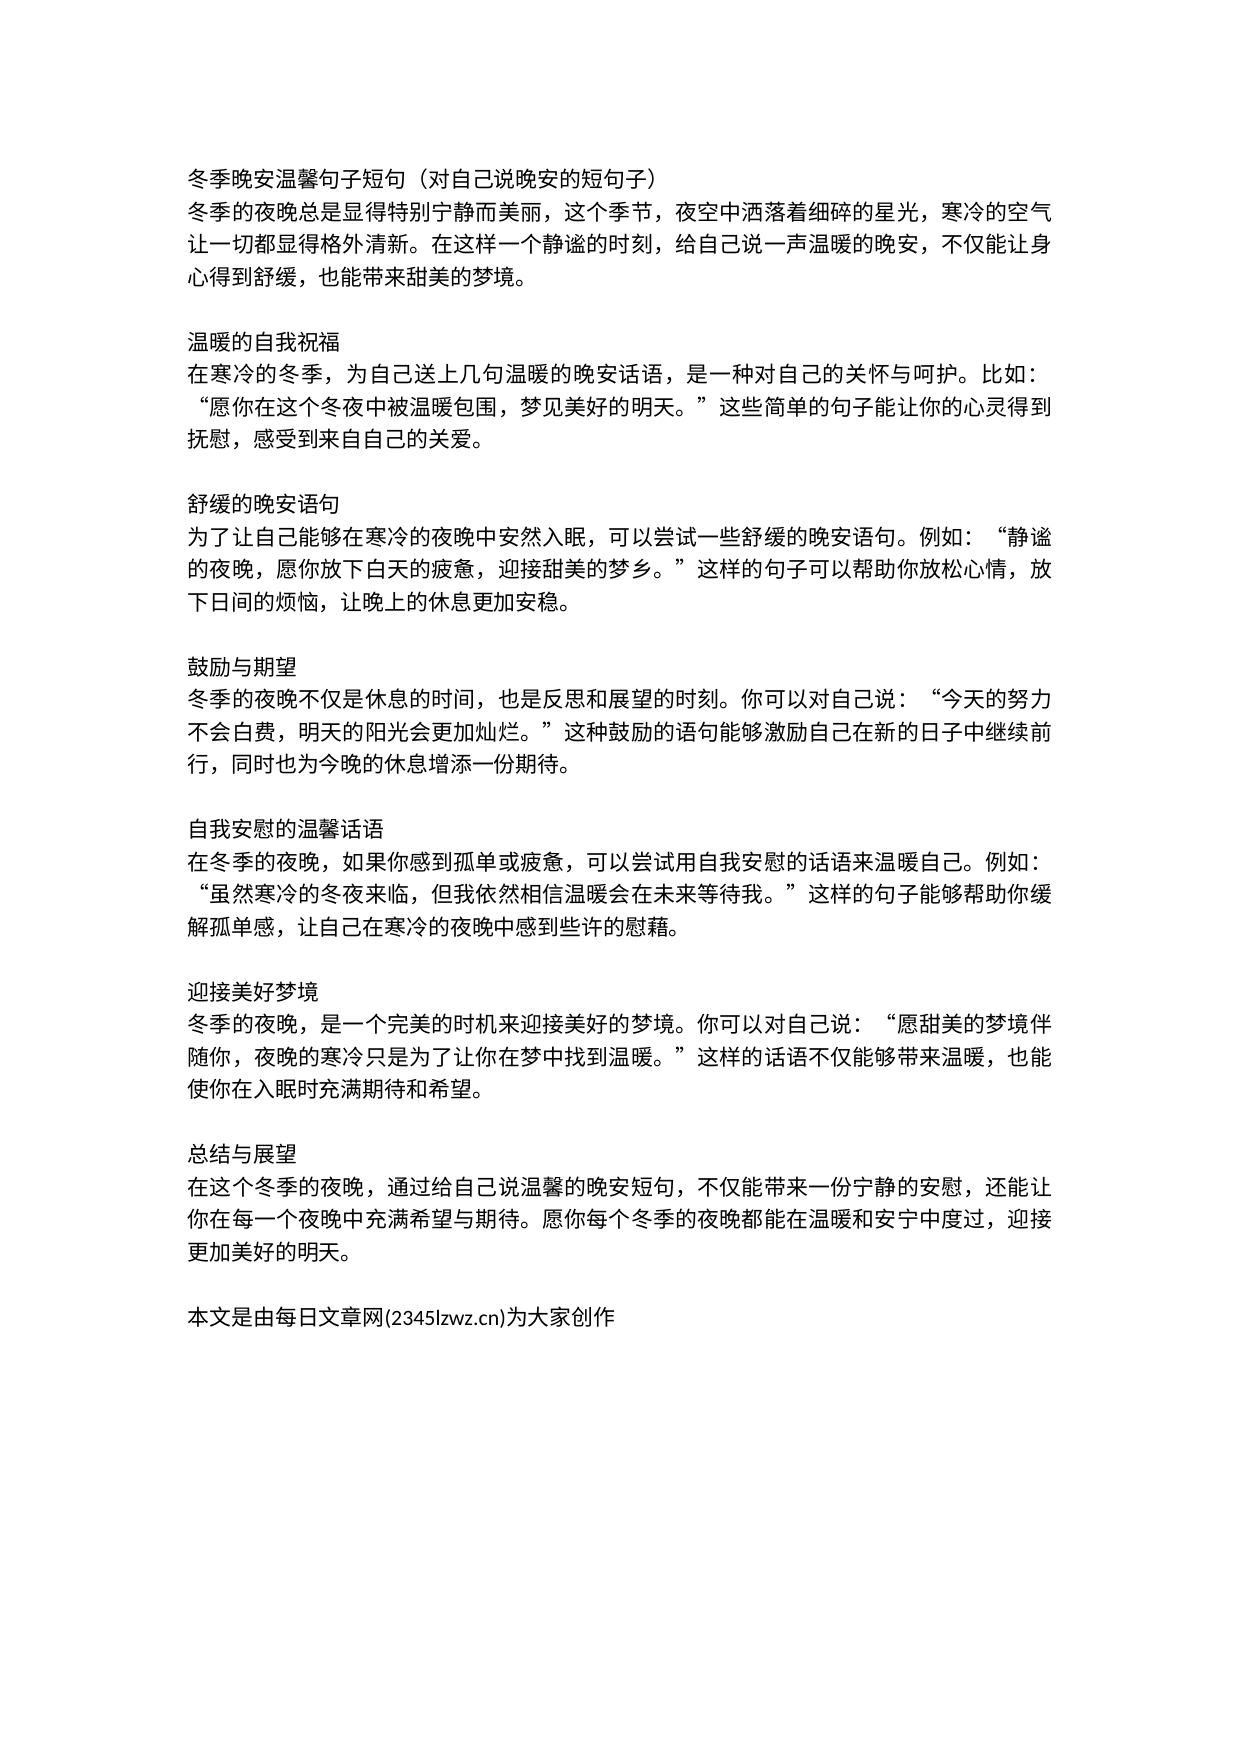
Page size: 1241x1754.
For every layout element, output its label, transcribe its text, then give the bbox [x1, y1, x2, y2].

text 自我安慰的温馨话语 [187, 812, 1053, 844]
text 在这个冬季的夜晚，通过给自己说温馨的晚安短句，不仅能带来一份宁静的安慰，还能让你在每一个夜晚中充满希望与期待。愿你每个冬季的夜晚都能在温暖和安宁中度过，迎接更加美好的明天。 [187, 1169, 1053, 1267]
text 鼓励与期望 [187, 649, 1053, 682]
text 冬季的夜晚，是一个完美的时机来迎接美好的梦境。你可以对自己说：“愿甜美的梦境伴随你，夜晚的寒冷只是为了让你在梦中找到温暖。”这样的话语不仅能够带来温暖，也能使你在入眠时充满期待和希望。 [187, 1007, 1053, 1104]
text 冬季晚安温馨句子短句（对自己说晚安的短句子） [187, 162, 1053, 194]
text 本文是由每日文章网(2345lzwz.cn)为大家创作 [187, 1299, 1053, 1332]
text 冬季的夜晚总是显得特别宁静而美丽，这个季节，夜空中洒落着细碎的星光，寒冷的空气让一切都显得格外清新。在这样一个静谧的时刻，给自己说一声温暖的晚安，不仅能让身心得到舒缓，也能带来甜美的梦境。 [187, 194, 1053, 292]
text 舒缓的晚安语句 [187, 487, 1053, 519]
text 迎接美好梦境 [187, 974, 1053, 1007]
text 总结与展望 [187, 1137, 1053, 1169]
text 温暖的自我祝福 [187, 324, 1053, 357]
text 在冬季的夜晚，如果你感到孤单或疲惫，可以尝试用自我安慰的话语来温暖自己。例如：“虽然寒冷的冬夜来临，但我依然相信温暖会在未来等待我。”这样的句子能够帮助你缓解孤单感，让自己在寒冷的夜晚中感到些许的慰藉。 [187, 844, 1053, 942]
text 在寒冷的冬季，为自己送上几句温暖的晚安话语，是一种对自己的关怀与呵护。比如：“愿你在这个冬夜中被温暖包围，梦见美好的明天。”这些简单的句子能让你的心灵得到抚慰，感受到来自自己的关爱。 [187, 357, 1053, 454]
text 冬季的夜晚不仅是休息的时间，也是反思和展望的时刻。你可以对自己说：“今天的努力不会白费，明天的阳光会更加灿烂。”这种鼓励的语句能够激励自己在新的日子中继续前行，同时也为今晚的休息增添一份期待。 [187, 682, 1053, 779]
text 为了让自己能够在寒冷的夜晚中安然入眠，可以尝试一些舒缓的晚安语句。例如：“静谧的夜晚，愿你放下白天的疲惫，迎接甜美的梦乡。”这样的句子可以帮助你放松心情，放下日间的烦恼，让晚上的休息更加安稳。 [187, 519, 1053, 617]
